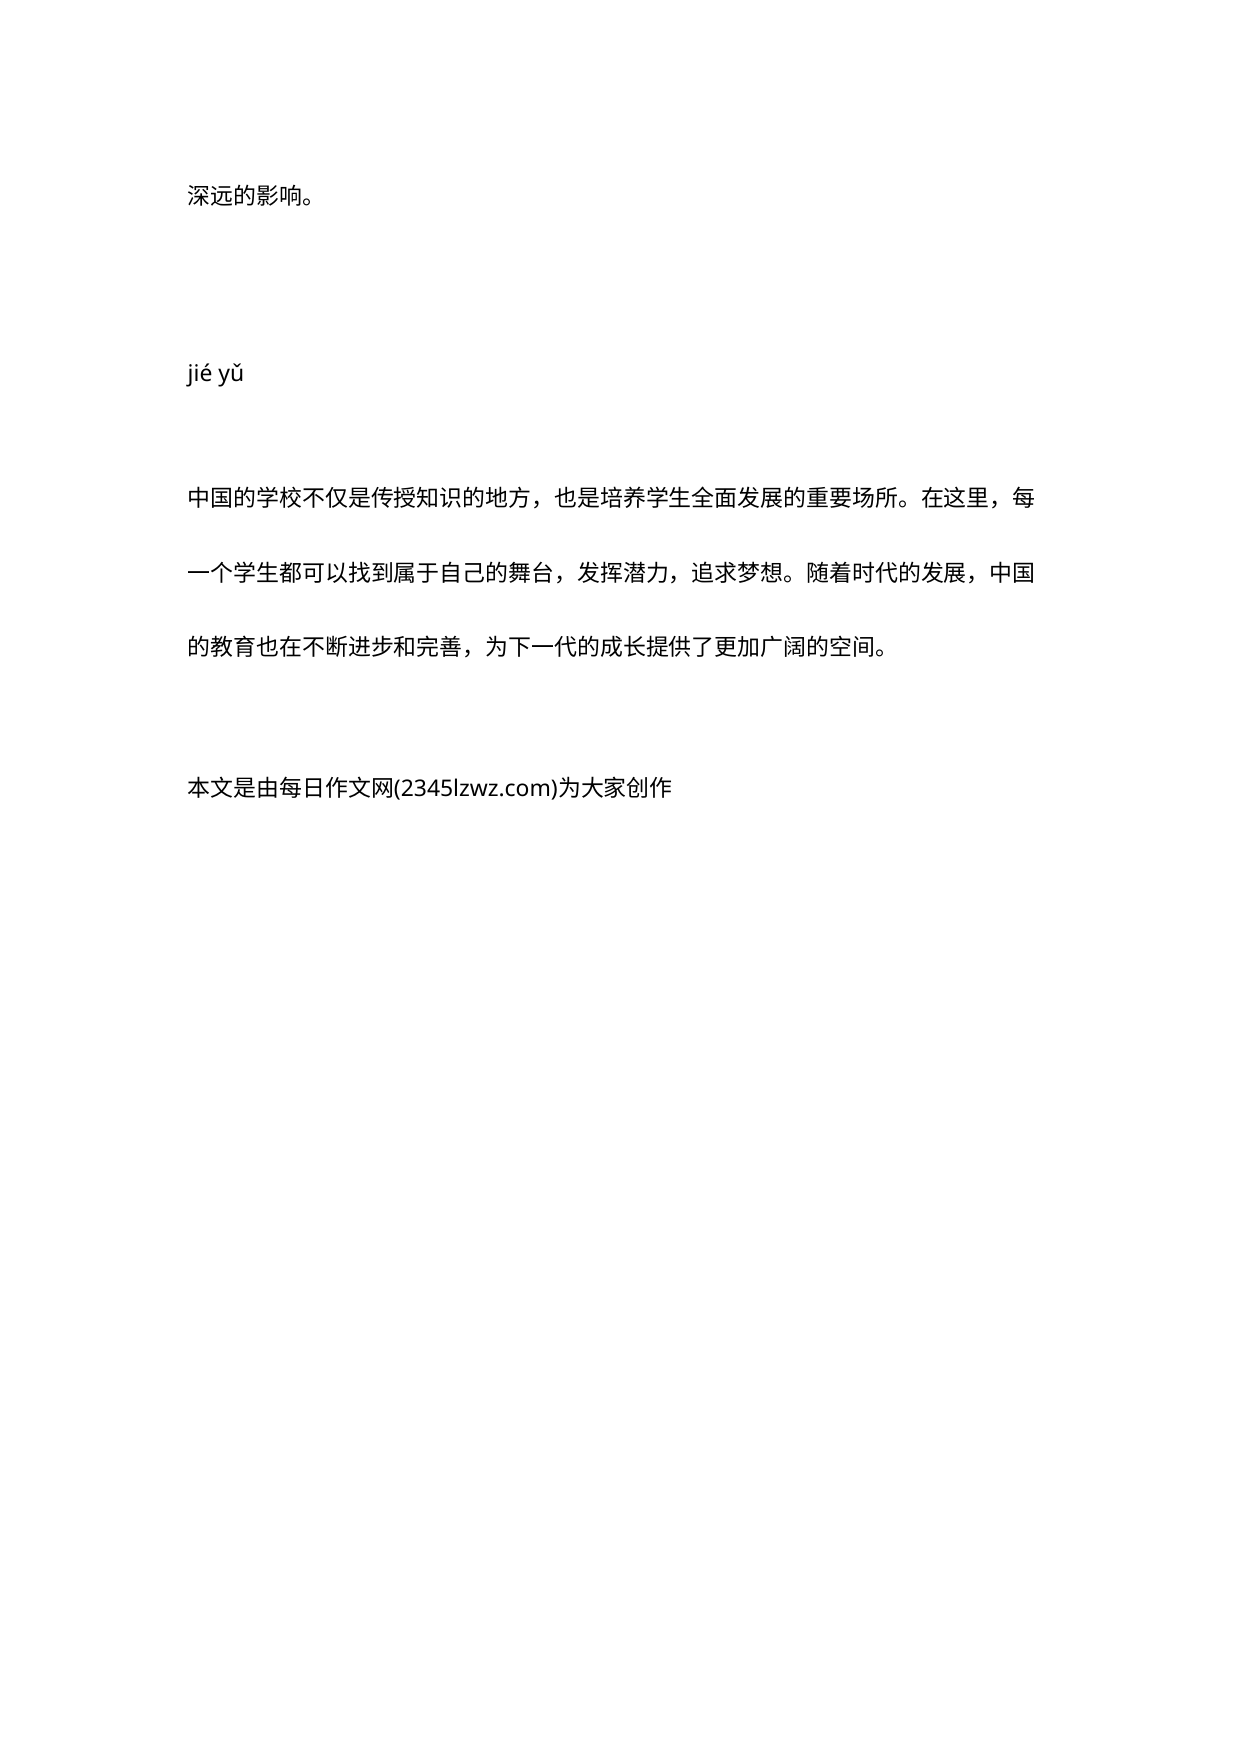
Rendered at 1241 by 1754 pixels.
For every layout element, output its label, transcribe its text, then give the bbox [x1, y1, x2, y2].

text jié yǔ [187, 356, 1053, 389]
text 本文是由每日作文网(2345lzwz.com)为大家创作 [187, 754, 1053, 819]
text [187, 162, 1053, 227]
text 中国的学校不仅是传授知识的地方，也是培养学生全面发展的重要场所。在这里，每一个学生都可以找到属于自己的舞台，发挥潜力，追求梦想。随着时代的发展，中国的教育也在不断进步和完善，为下一代的成长提供了更加广阔的空间。 [187, 464, 1053, 678]
